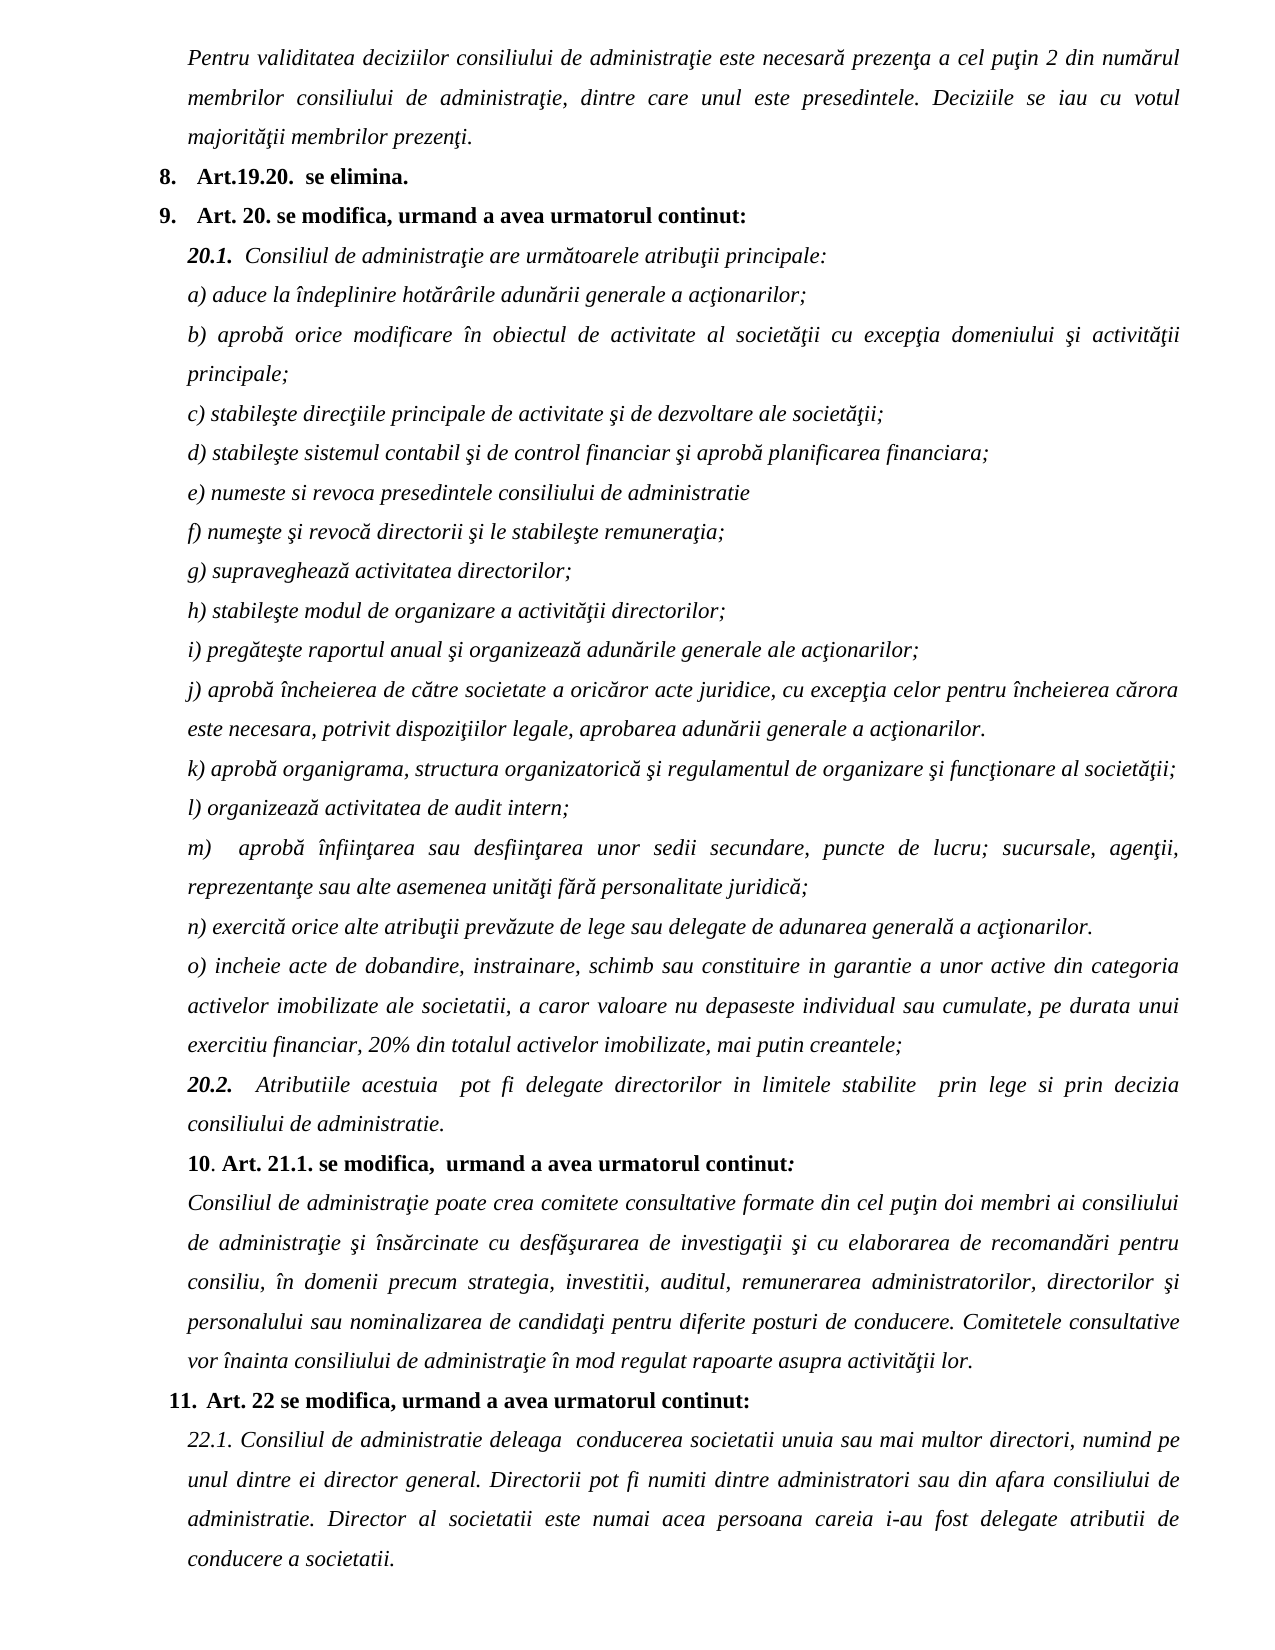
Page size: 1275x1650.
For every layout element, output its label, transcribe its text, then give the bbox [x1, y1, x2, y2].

list j) aprobă încheierea de către societate a oricăror acte juridice, cu excepţia celor pentru încheierea cărora este necesara, potrivit dispoziţiilor legale, aprobarea adunării generale a acţionarilor. [187, 676, 1181, 742]
list 10. Art. 21.1. se modifica, urmand a avea urmatorul continut: [187, 1150, 1181, 1176]
list 20.2. Atributiile acestuia pot fi delegate directorilor in limitele stabilite prin lege si prin decizia consiliului de administratie. [187, 1071, 1181, 1137]
list 22.1. Consiliul de administratie deleaga conducerea societatii unuia sau mai multor directori, numind pe unul dintre ei director general. Directorii pot fi numiti dintre administratori sau din afara consiliului de administratie. Director al societatii este numai acea persoana careia i-au fost delegate atributii de conducere a societatii. [187, 1426, 1181, 1571]
list Pentru validitatea deciziilor consiliului de administraţie este necesară prezenţa a cel puţin 2 din numărul membrilor consiliului de administraţie, dintre care unul este presedintele. Deciziile se iau cu votul majorităţii membrilor prezenţi. [187, 44, 1181, 150]
list Art. 20. se modifica, urmand a avea urmatorul continut: [159, 202, 1181, 229]
list o) incheie acte de dobandire, instrainare, schimb sau constituire in garantie a unor active din categoria activelor imobilizate ale societatii, a caror valoare nu depaseste individual sau cumulate, pe durata unui exercitiu financiar, 20% din totalul activelor imobilizate, mai putin creantele; [187, 952, 1181, 1058]
list d) stabileşte sistemul contabil şi de control financiar şi aprobă planificarea financiara; [187, 439, 1181, 466]
list k) aprobă organigrama, structura organizatorică şi regulamentul de organizare şi funcţionare al societăţii; [187, 755, 1181, 781]
list n) exercită orice alte atribuţii prevăzute de lege sau delegate de adunarea generală a acţionarilor. [187, 913, 1181, 939]
list l) organizează activitatea de audit intern; [187, 794, 1181, 821]
list Art. 22 se modifica, urmand a avea urmatorul continut: [168, 1387, 1181, 1413]
list Art.19.20. se elimina. [159, 163, 1181, 189]
list b) aprobă orice modificare în obiectul de activitate al societăţii cu excepţia domeniului şi activităţii principale; [187, 321, 1181, 387]
list a) aduce la îndeplinire hotărârile adunării generale a acţionarilor; [187, 281, 1181, 308]
list g) supraveghează activitatea directorilor; [187, 558, 1181, 584]
list f) numeşte şi revocă directorii şi le stabileşte remuneraţia; [187, 518, 1181, 544]
list c) stabileşte direcţiile principale de activitate şi de dezvoltare ale societăţii; [187, 400, 1181, 426]
list h) stabileşte modul de organizare a activităţii directorilor; [187, 597, 1181, 623]
list i) pregăteşte raportul anual şi organizează adunările generale ale acţionarilor; [187, 637, 1181, 663]
list Consiliul de administraţie poate crea comitete consultative formate din cel puţin doi membri ai consiliului de administraţie şi însărcinate cu desfăşurarea de investigaţii şi cu elaborarea de recomandări pentru consiliu, în domenii precum strategia, investitii, auditul, remunerarea administratorilor, directorilor şi personalului sau nominalizarea de candidaţi pentru diferite posturi de conducere. Comitetele consultative vor înainta consiliului de administraţie în mod regulat rapoarte asupra activităţii lor. [187, 1189, 1181, 1373]
list m) aprobă înfiinţarea sau desfiinţarea unor sedii secundare, puncte de lucru; sucursale, agenţii, reprezentanţe sau alte asemenea unităţi fără personalitate juridică; [187, 834, 1181, 900]
list 20.1. Consiliul de administraţie are următoarele atribuţii principale: [187, 242, 1181, 268]
list e) numeste si revoca presedintele consiliului de administratie [187, 479, 1181, 505]
